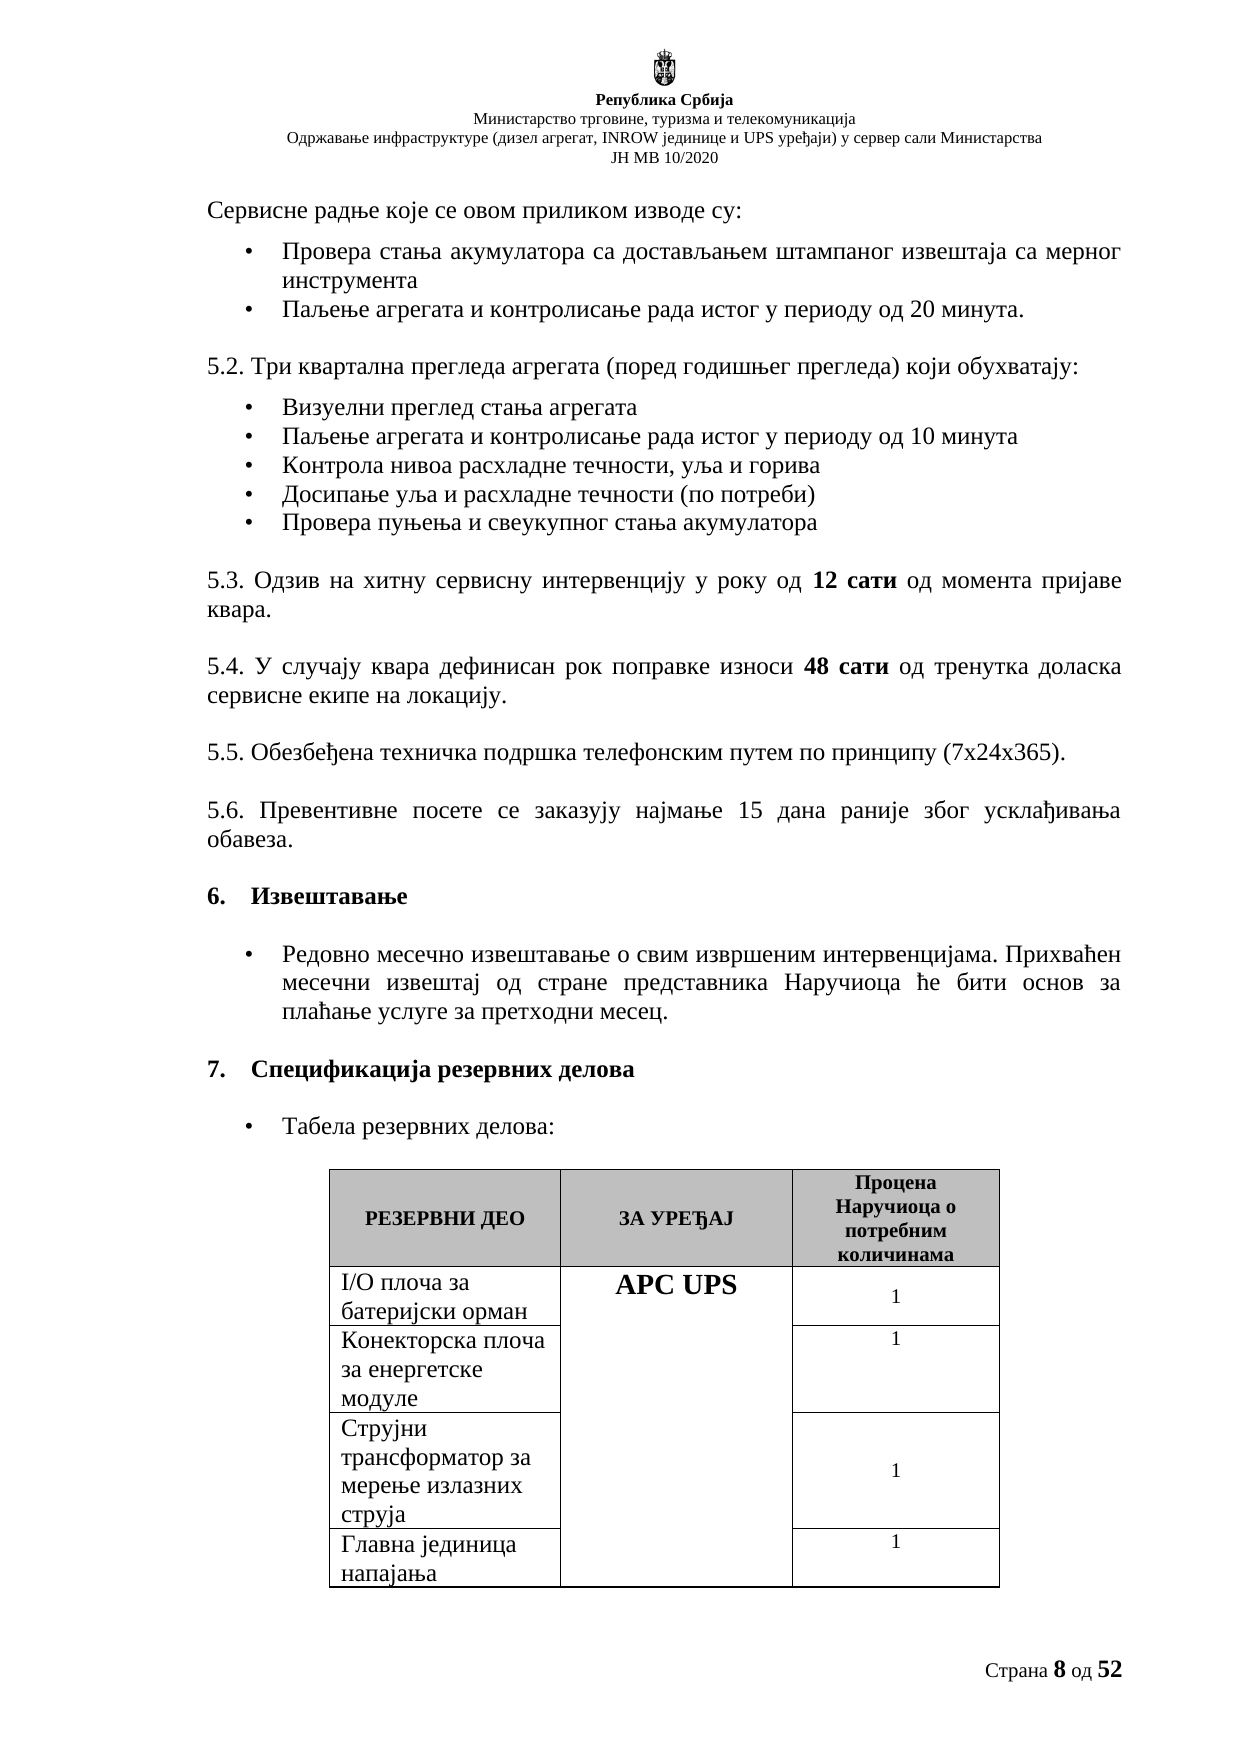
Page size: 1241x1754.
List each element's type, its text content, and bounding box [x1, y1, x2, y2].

list Провера пуњења и свеукупног стања акумулатора [244, 507, 1122, 536]
text 5.3. Одзив на хитну сервисну интервенцију у року од 12 сати од момента пријаве квара. [207, 565, 1122, 622]
table_cell 1 [793, 1267, 999, 1324]
list Редовно месечно извештавање о свим извршеним интервенцијама. Прихваћен месечни извештај од стране представника Наручиоца ће бити основ за плаћање услуге за претходни месец. [244, 939, 1122, 1025]
text 5.5. Обезбеђена техничка подршка телефонским путем по принципу (7x24x365). [207, 737, 1122, 766]
list Контрола нивоа расхладне течности, уља и горива [244, 450, 1122, 479]
table_cell Струјни трансформатор за мерење излазних струја [330, 1413, 560, 1528]
table_cell 1 [793, 1529, 999, 1586]
text 6. Извештавање [207, 881, 1122, 910]
table_cell 1 [793, 1413, 999, 1528]
list Паљење агрегата и контролисање рада истог у периоду од 20 минута. [244, 294, 1122, 322]
table_cell Главна јединица напајања [330, 1529, 560, 1586]
list Табела резервних делова: [244, 1111, 1122, 1140]
table_header РEЗEРВНИ ДEO [330, 1170, 560, 1266]
text Сервисне радње које се овом приликом изводе су: [207, 195, 1122, 224]
list Визуелни преглед стања агрегата [244, 392, 1122, 421]
table_cell I/O плоча за батеријски орман [330, 1267, 560, 1324]
text 5.6. Превентивне посете се заказују најмање 15 дана раније због усклађивања обавеза. [207, 795, 1122, 852]
text 5.2. Три квартална прегледа агрегата (поред годишњег прегледа) који обухватају: [207, 351, 1122, 380]
table_cell Конекторска плоча за енергетске модуле [330, 1326, 560, 1412]
table_cell 1 [793, 1326, 999, 1412]
list Провера стања акумулатора са достављањем штампаног извештаја са мерног инструмента [244, 236, 1122, 294]
table_cell APC UPS [561, 1267, 792, 1586]
list Досипање уља и расхладне течности (по потреби) [244, 479, 1122, 507]
text 7. Спецификација резервних делова [207, 1054, 1122, 1082]
table_header Прoцeнa Нaручиoцa o пoтрeбним кoличинaмa [793, 1170, 999, 1266]
list Паљење агрегата и контролисање рада истог у периоду од 10 минута [244, 421, 1122, 450]
table_header ЗА УРЕЂАЈ [561, 1170, 792, 1266]
text 5.4. У случају квара дефинисан рок поправке износи 48 сати од тренутка доласка сервисне екипе на локацију. [207, 651, 1122, 709]
